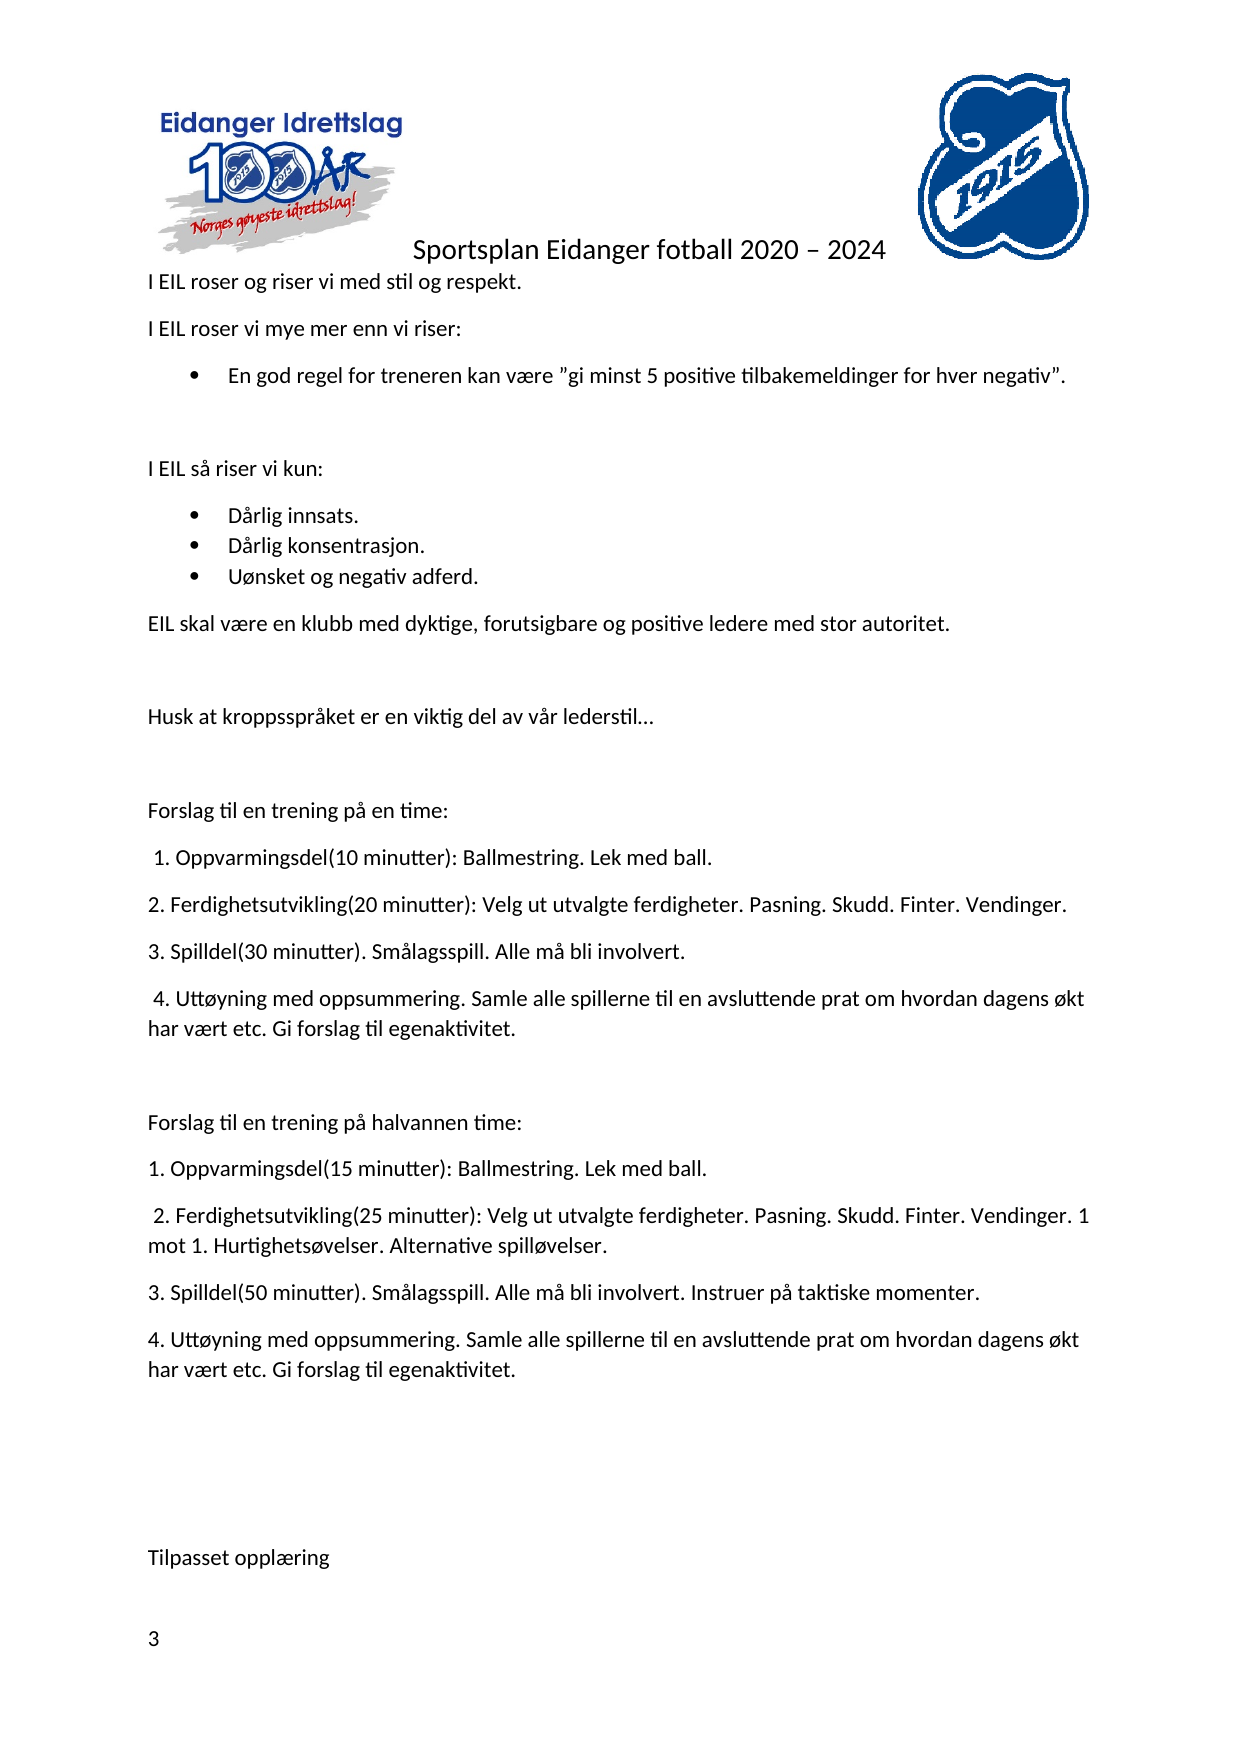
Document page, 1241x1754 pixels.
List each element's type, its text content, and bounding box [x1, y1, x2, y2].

list En god regel for treneren kan være ”gi minst 5 positive tilbakemeldinger for hver negativ”. [190, 361, 1093, 389]
list Dårlig konsentrasjon. [190, 532, 1093, 559]
list Uønsket og negativ adferd. [190, 562, 1093, 590]
picture [147, 100, 413, 260]
text 4. Uttøyning med oppsummering. Samle alle spillerne til en avsluttende prat om hvordan dagens økt har vært etc. Gi forslag til egenaktivitet. [148, 1325, 1093, 1383]
text 3. Spilldel(50 minutter). Smålagsspill. Alle må bli involvert. Instruer på taktiske momenter. [148, 1278, 1093, 1306]
text Forslag til en trening på halvannen time: [148, 1108, 1093, 1136]
text I EIL så riser vi kun: [148, 454, 1093, 482]
text 1. Oppvarmingsdel(10 minutter): Ballmestring. Lek med ball. [148, 843, 1093, 871]
text 2. Ferdighetsutvikling(25 minutter): Velg ut utvalgte ferdigheter. Pasning. Skudd. Finter. Vendinger. 1 mot 1. Hurtighetsøvelser. Alternative spilløvelser. [148, 1201, 1093, 1259]
list Dårlig innsats. [190, 501, 1093, 529]
text Tilpasset opplæring [148, 1543, 1093, 1571]
text EIL skal være en klubb med dyktige, forutsigbare og positive ledere med stor autoritet. [148, 609, 1093, 637]
text I EIL roser vi mye mer enn vi riser: [148, 314, 1093, 342]
text 1. Oppvarmingsdel(15 minutter): Ballmestring. Lek med ball. [148, 1154, 1093, 1182]
picture [917, 73, 1089, 260]
text I EIL roser og riser vi med stil og respekt. [148, 267, 1093, 295]
text 2. Ferdighetsutvikling(20 minutter): Velg ut utvalgte ferdigheter. Pasning. Skudd. Finter. Vendinger. [148, 890, 1093, 918]
text 4. Uttøyning med oppsummering. Samle alle spillerne til en avsluttende prat om hvordan dagens økt har vært etc. Gi forslag til egenaktivitet. [148, 984, 1093, 1042]
text Forslag til en trening på en time: [148, 796, 1093, 824]
text 3. Spilldel(30 minutter). Smålagsspill. Alle må bli involvert. [148, 937, 1093, 965]
text Husk at kroppsspråket er en viktig del av vår lederstil… [148, 702, 1093, 730]
